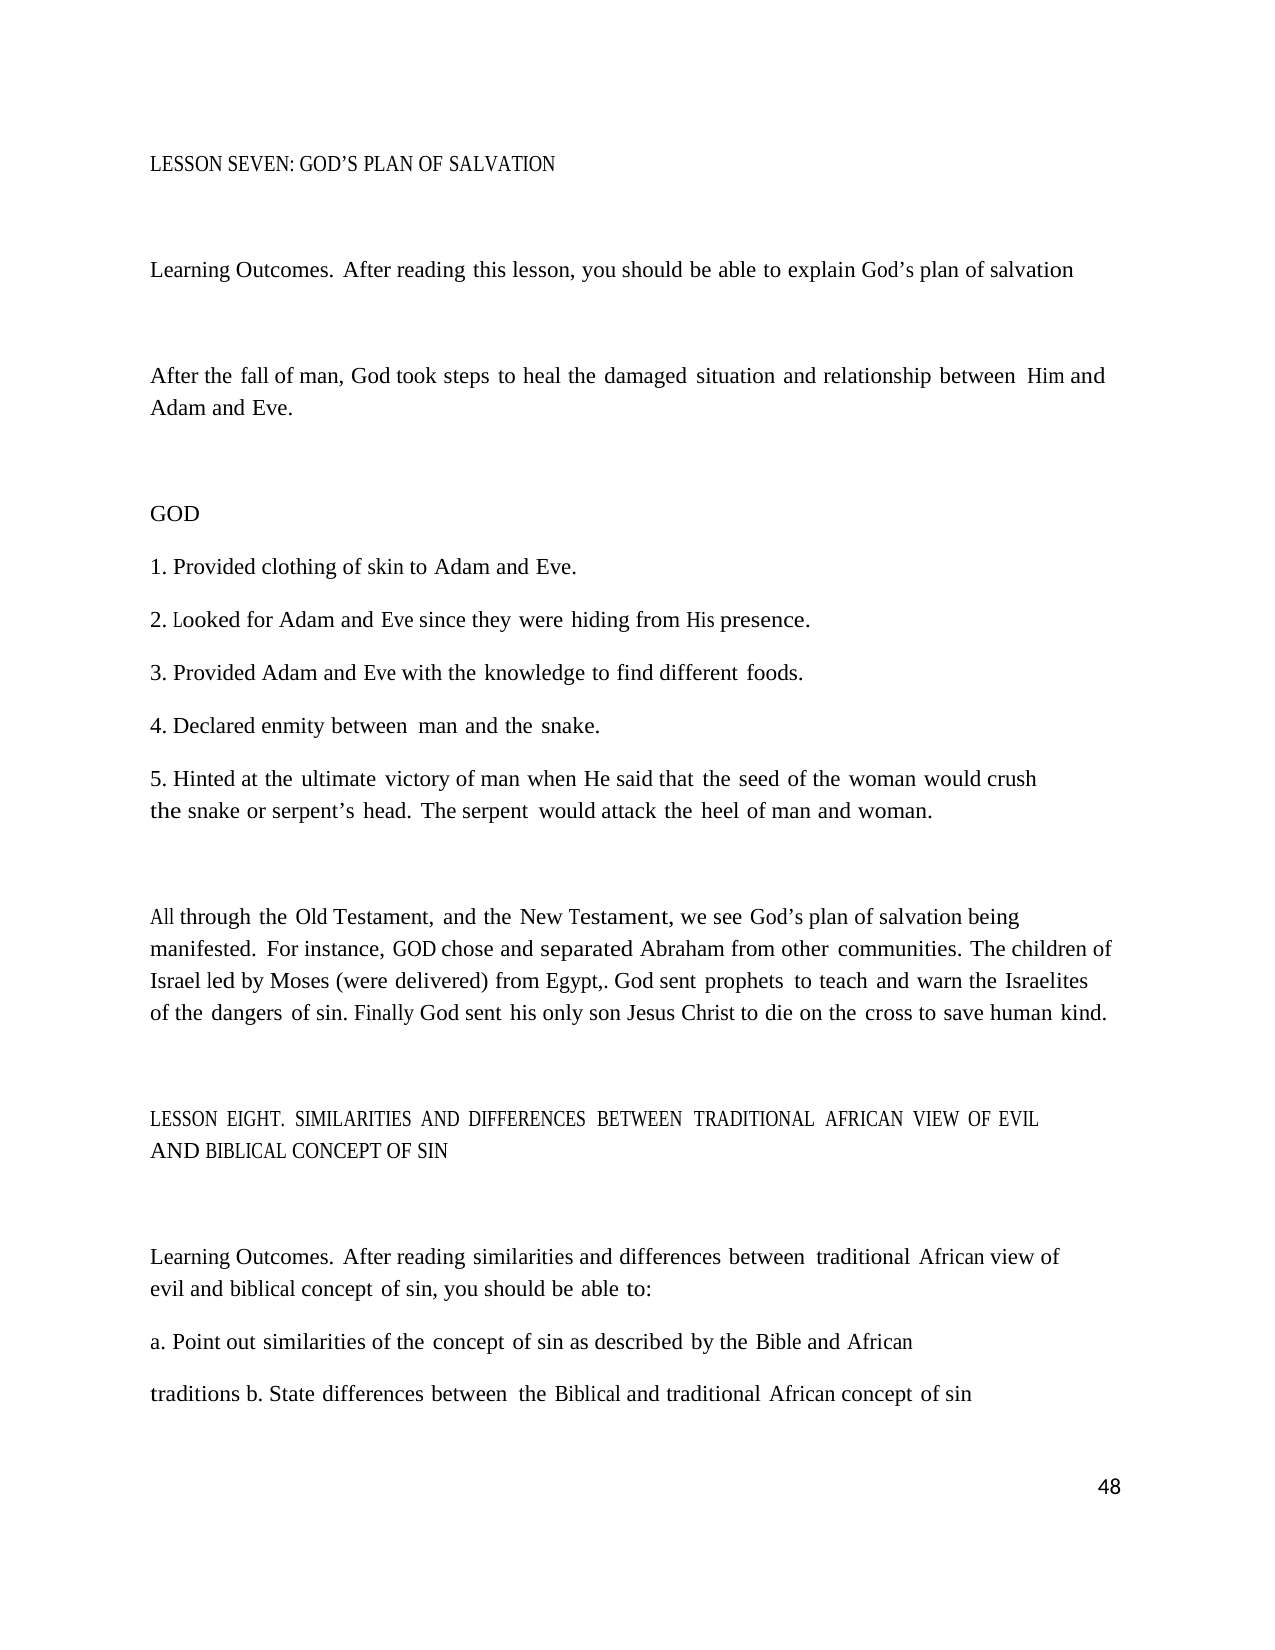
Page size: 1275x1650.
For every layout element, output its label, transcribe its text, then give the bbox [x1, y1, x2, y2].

text Learning Outcomes. After reading this lesson, you should be able to explain God’s plan of salvation [150, 256, 1121, 283]
text Learning Outcomes. After reading similarities and differences between traditional African view of evil and biblical concept of sin, you should be able to: [150, 1243, 1096, 1301]
text All through the Old Testament, and the New Testament, we see God’s plan of salvation being manifested. For instance, GOD chose and separated Abraham from other communities. The children of Israel led by Moses (were delivered) from Egypt,. God sent prophets to teach and warn the Israelites of the dangers of sin. Finally God sent his only son Jesus Christ to die on the cross to save human kind. [150, 903, 1113, 1025]
text LESSON EIGHT. SIMILARITIES AND DIFFERENCES BETWEEN TRADITIONAL AFRICAN VIEW OF EVIL AND BIBLICAL CONCEPT OF SIN [150, 1105, 1092, 1163]
text 4. Declared enmity between man and the snake. [150, 712, 1121, 739]
text GOD [150, 500, 1121, 527]
text Adam and Eve. [150, 394, 1121, 421]
text LESSON SEVEN: GOD’S PLAN OF SALVATION [150, 151, 1113, 177]
text 2. Looked for Adam and Eve since they were hiding from His presence. [150, 606, 1121, 633]
text 1. Provided clothing of skin to Adam and Eve. [150, 553, 1121, 580]
text After the fall of man, God took steps to heal the damaged situation and relationship between Him and [150, 362, 1121, 389]
text 3. Provided Adam and Eve with the knowledge to find different foods. [150, 659, 1121, 686]
text a. Point out similarities of the concept of sin as described by the Bible and African traditions b. State differences between the Biblical and traditional African concept of sin [150, 1328, 1007, 1407]
text 5. Hinted at the ultimate victory of man when He said that the seed of the woman would crush the snake or serpent’s head. The serpent would attack the heel of man and woman. [150, 765, 1071, 824]
